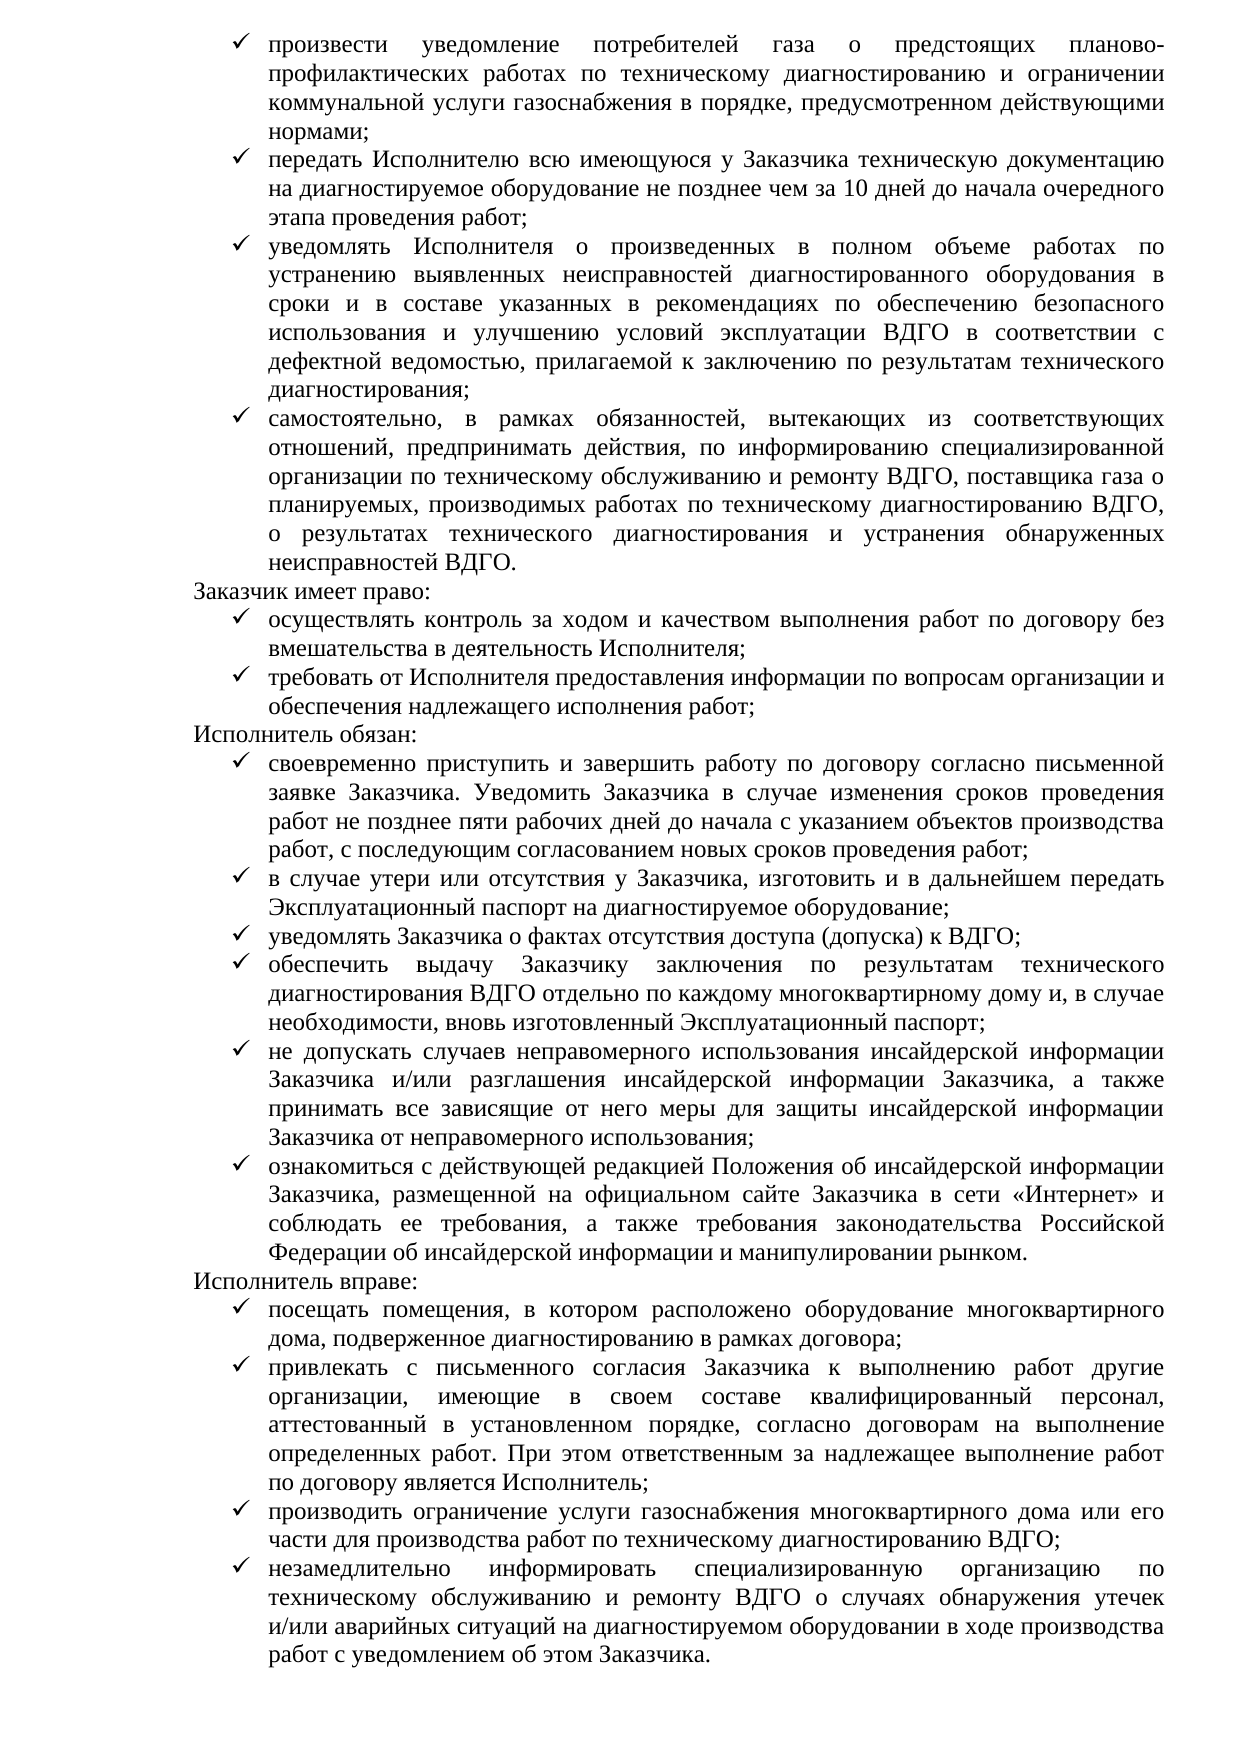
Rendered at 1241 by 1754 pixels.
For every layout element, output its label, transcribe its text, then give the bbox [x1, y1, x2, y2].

list привлекать с письменного согласия Заказчика к выполнению работ другие организации, имеющие в своем составе квалифицированный персонал, аттестованный в установленном порядке, согласно договорам на выполнение определенных работ. При этом ответственным за надлежащее выполнение работ по договору является Исполнитель; [231, 1352, 1165, 1496]
list уведомлять Исполнителя о произведенных в полном объеме работах по устранению выявленных неисправностей диагностированного оборудования в сроки и в составе указанных в рекомендациях по обеспечению безопасного использования и улучшению условий эксплуатации ВДГО в соответствии с дефектной ведомостью, прилагаемой к заключению по результатам технического диагностирования; [231, 231, 1165, 403]
list своевременно приступить и завершить работу по договору согласно письменной заявке Заказчика. Уведомить Заказчика в случае изменения сроков проведения работ не позднее пяти рабочих дней до начала с указанием объектов производства работ, с последующим согласованием новых сроков проведения работ; [231, 748, 1165, 863]
list производить ограничение услуги газоснабжения многоквартирного дома или его части для производства работ по техническому диагностированию ВДГО; [231, 1496, 1165, 1553]
list не допускать случаев неправомерного использования инсайдерской информации Заказчика и/или разглашения инсайдерской информации Заказчика, а также принимать все зависящие от него меры для защиты инсайдерской информации Заказчика от неправомерного использования; [231, 1036, 1165, 1151]
list осуществлять контроль за ходом и качеством выполнения работ по договору без вмешательства в деятельность Исполнителя; [231, 604, 1165, 662]
text Исполнитель обязан: [150, 719, 1165, 748]
list самостоятельно, в рамках обязанностей, вытекающих из соответствующих отношений, предпринимать действия, по информированию специализированной организации по техническому обслуживанию и ремонту ВДГО, поставщика газа о планируемых, производимых работах по техническому диагностированию ВДГО, о результатах технического диагностирования и устранения обнаруженных неисправностей ВДГО. [231, 403, 1165, 576]
list произвести уведомление потребителей газа о предстоящих планово-профилактических работах по техническому диагностированию и ограничении коммунальной услуги газоснабжения в порядке, предусмотренном действующими нормами; [231, 29, 1165, 144]
text Исполнитель вправе: [150, 1266, 1165, 1294]
list незамедлительно информировать специализированную организацию по техническому обслуживанию и ремонту ВДГО о случаях обнаружения утечек и/или аварийных ситуаций на диагностируемом оборудовании в ходе производства работ с уведомлением об этом Заказчика. [231, 1553, 1165, 1668]
list посещать помещения, в котором расположено оборудование многоквартирного дома, подверженное диагностированию в рамках договора; [231, 1294, 1165, 1352]
list передать Исполнителю всю имеющуюся у Заказчика техническую документацию на диагностируемое оборудование не позднее чем за 10 дней до начала очередного этапа проведения работ; [231, 144, 1165, 231]
list требовать от Исполнителя предоставления информации по вопросам организации и обеспечения надлежащего исполнения работ; [231, 662, 1165, 719]
text Заказчик имеет право: [150, 576, 1165, 604]
list обеспечить выдачу Заказчику заключения по результатам технического диагностирования ВДГО отдельно по каждому многоквартирному дому и, в случае необходимости, вновь изготовленный Эксплуатационный паспорт; [231, 949, 1165, 1036]
list ознакомиться с действующей редакцией Положения об инсайдерской информации Заказчика, размещенной на официальном сайте Заказчика в сети «Интернет» и соблюдать ее требования, а также требования законодательства Российской Федерации об инсайдерской информации и манипулировании рынком. [231, 1151, 1165, 1266]
list уведомлять Заказчика о фактах отсутствия доступа (допуска) к ВДГО; [231, 921, 1165, 949]
list в случае утери или отсутствия у Заказчика, изготовить и в дальнейшем передать Эксплуатационный паспорт на диагностируемое оборудование; [231, 863, 1165, 921]
